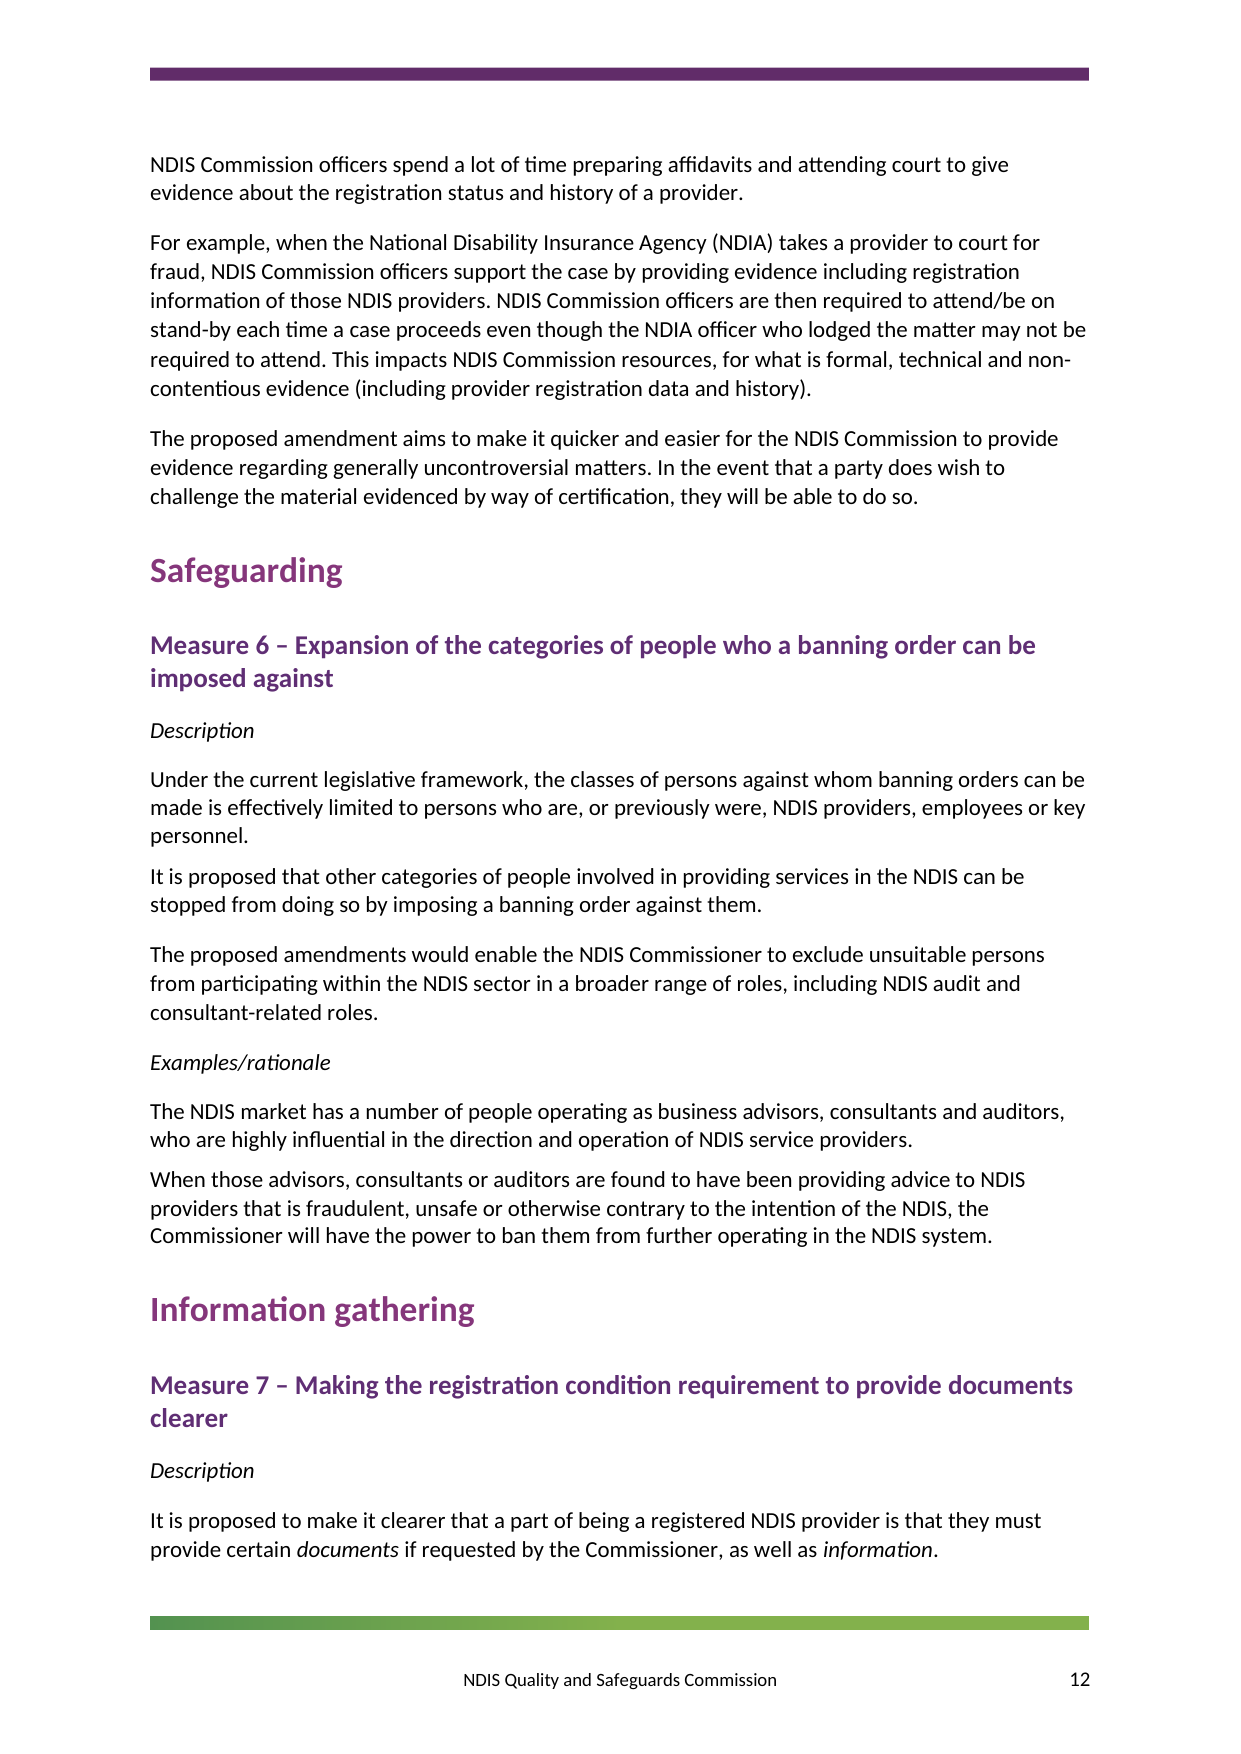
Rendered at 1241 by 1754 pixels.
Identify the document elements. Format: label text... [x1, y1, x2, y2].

list Description [150, 715, 1090, 744]
list It is proposed to make it clearer that a part of being a registered NDIS provider is that they must provide certain documents if requested by the Commissioner, as well as information. [150, 1505, 1090, 1563]
list The proposed amendments would enable the NDIS Commissioner to exclude unsuitable persons from participating within the NDIS sector in a broader range of roles, including NDIS audit and consultant-related roles. [150, 939, 1090, 1026]
text The NDIS market has a number of people operating as business advisors, consultants and auditors, who are highly influential in the direction and operation of NDIS service providers. [150, 1097, 1090, 1153]
subtitle Measure 6 – Expansion of the categories of people who a banning order can be imposed against [150, 628, 1090, 694]
subtitle Information gathering [150, 1287, 1090, 1330]
text Under the current legislative framework, the classes of persons against whom banning orders can be made is effectively limited to persons who are, or previously were, NDIS providers, employees or key personnel. [150, 765, 1090, 849]
text When those advisors, consultants or auditors are found to have been providing advice to NDIS providers that is fraudulent, unsafe or otherwise contrary to the intention of the NDIS, the Commissioner will have the power to ban them from further operating in the NDIS system. [150, 1166, 1090, 1250]
subtitle Measure 7 – Making the registration condition requirement to provide documents clearer [150, 1368, 1090, 1434]
text NDIS Commission officers spend a lot of time preparing affidavits and attending court to give evidence about the registration status and history of a provider. [150, 150, 1090, 206]
text For example, when the National Disability Insurance Agency (NDIA) takes a provider to court for fraud, NDIS Commission officers support the case by providing evidence including registration information of those NDIS providers. NDIS Commission officers are then required to attend/be on stand-by each time a case proceeds even though the NDIA officer who lodged the matter may not be required to attend. This impacts NDIS Commission resources, for what is formal, technical and non-contentious evidence (including provider registration data and history). [150, 227, 1090, 402]
text The proposed amendment aims to make it quicker and easier for the NDIS Commission to provide evidence regarding generally uncontroversial matters. In the event that a party does wish to challenge the material evidenced by way of certification, they will be able to do so. [150, 423, 1090, 510]
list Examples/rationale [150, 1047, 1090, 1076]
text It is proposed that other categories of people involved in providing services in the NDIS can be stopped from doing so by imposing a banning order against them. [150, 862, 1090, 918]
list Description [150, 1455, 1090, 1484]
subtitle Safeguarding [150, 548, 1090, 591]
